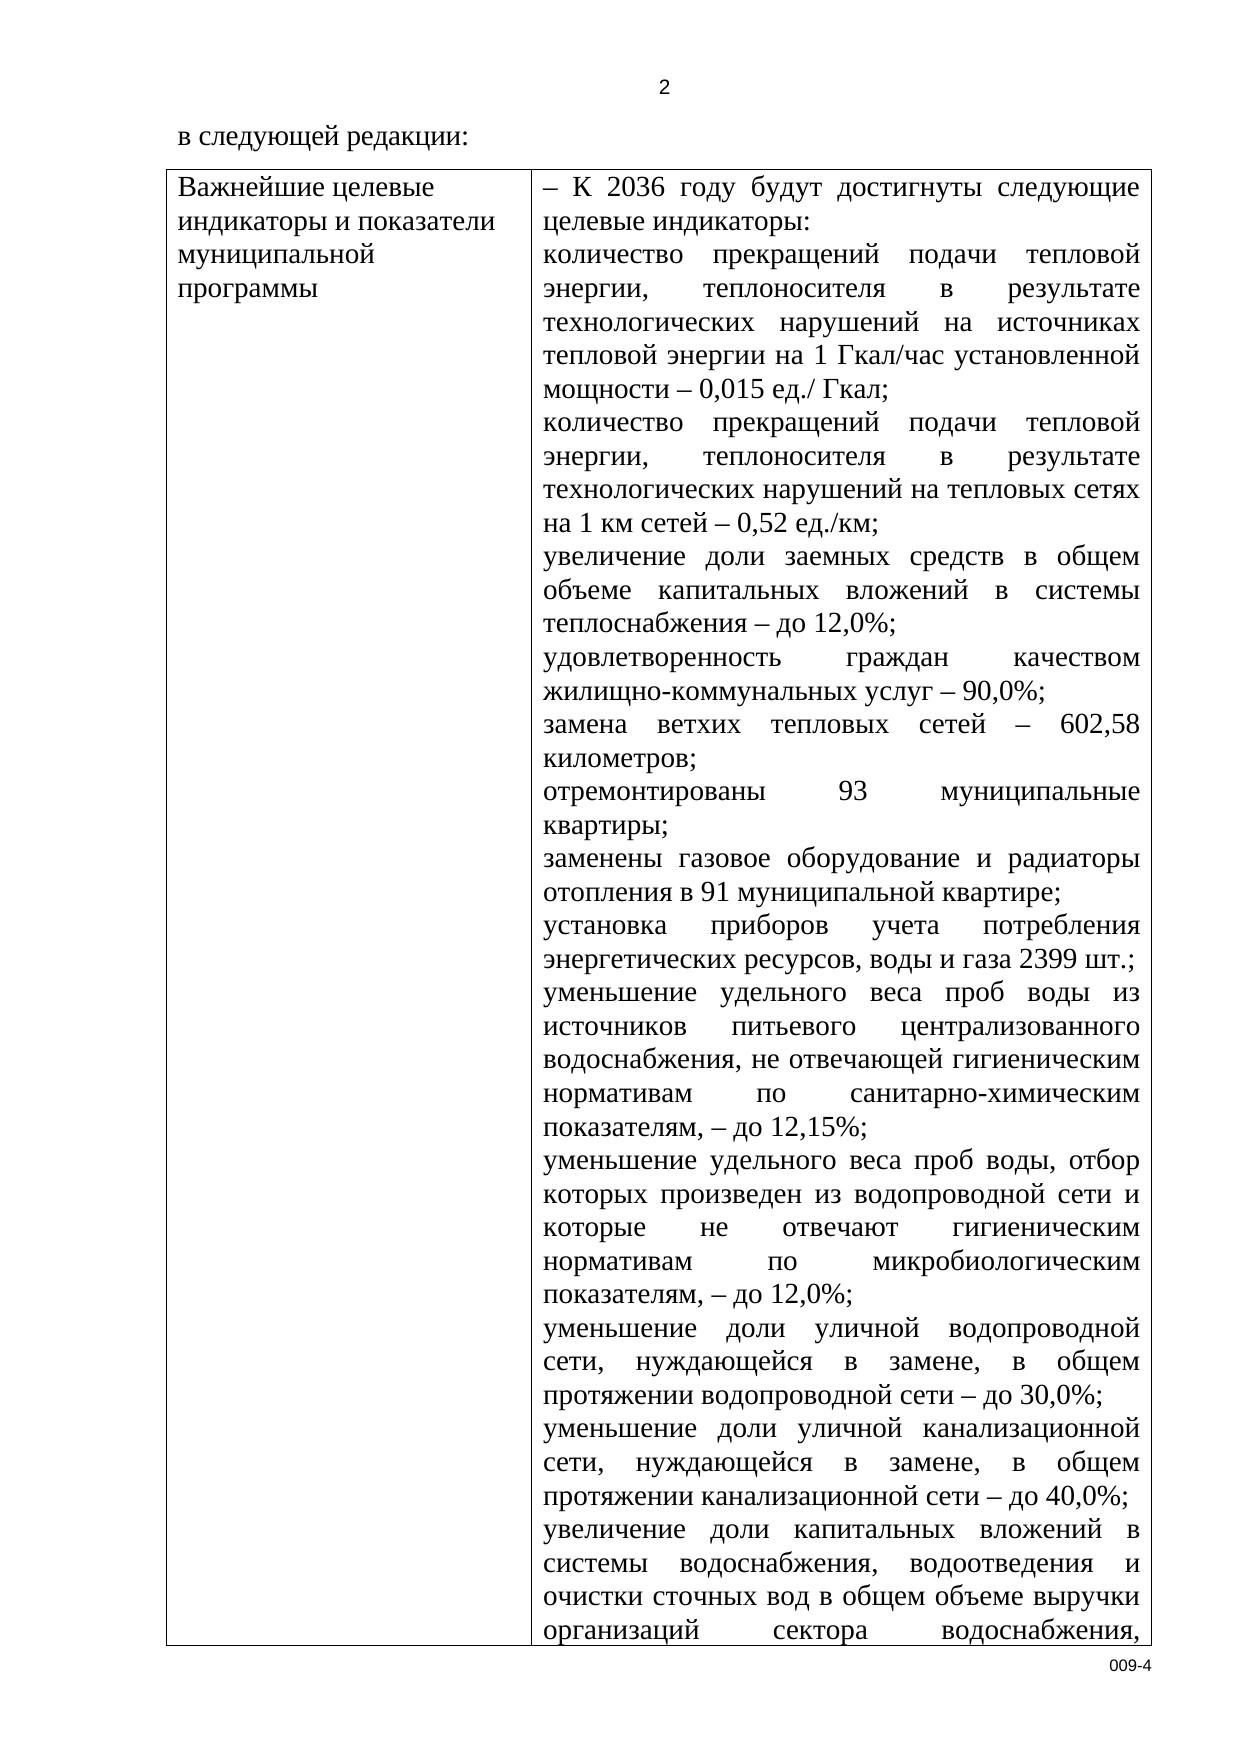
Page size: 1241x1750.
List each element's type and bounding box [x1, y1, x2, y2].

table_header [167, 170, 531, 1645]
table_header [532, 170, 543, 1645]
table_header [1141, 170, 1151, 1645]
text [177, 118, 1152, 152]
